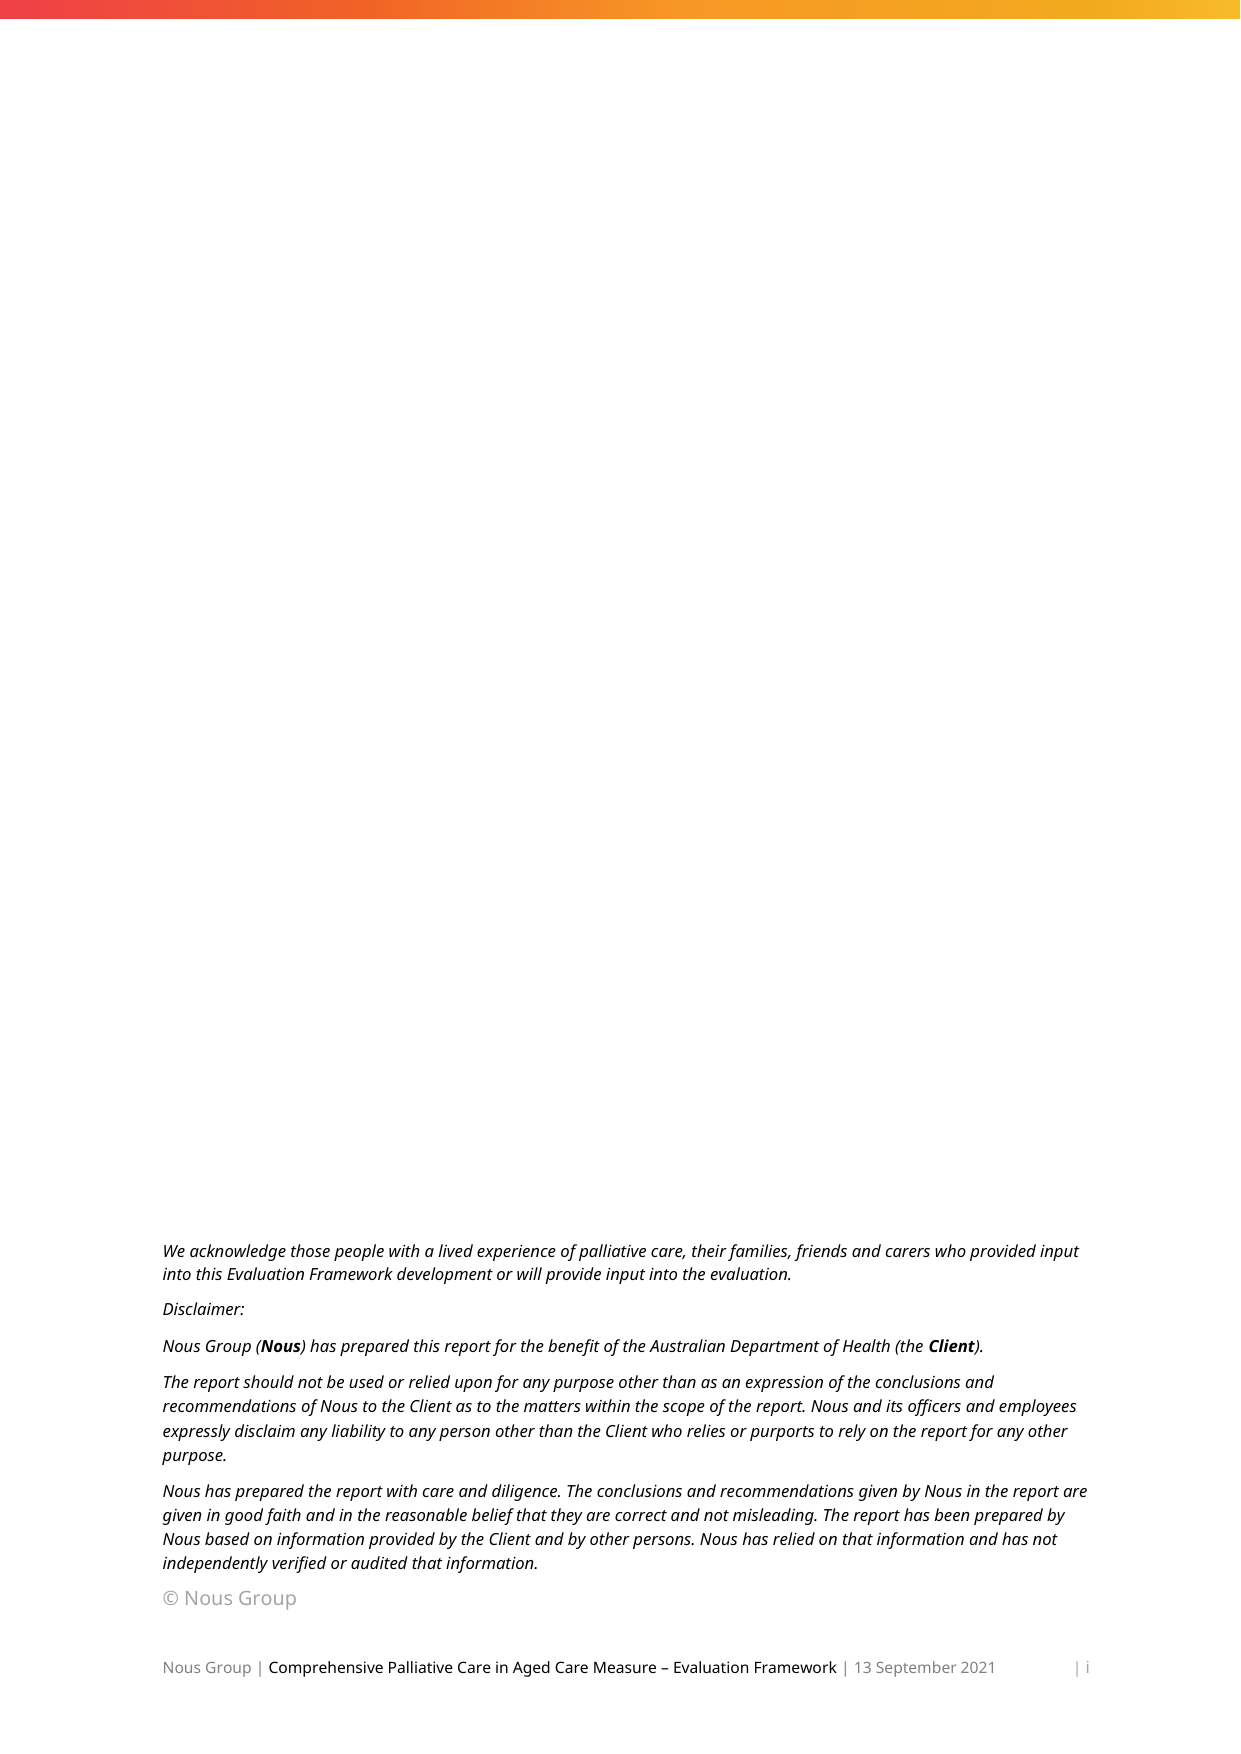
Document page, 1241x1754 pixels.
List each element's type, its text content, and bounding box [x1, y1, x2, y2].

text We acknowledge those people with a lived experience of palliative care, their families, friends and carers who provided input into this Evaluation Framework development or will provide input into the evaluation. [162, 1240, 1092, 1285]
text Nous has prepared the report with care and diligence. The conclusions and recommendations given by Nous in the report are given in good faith and in the reasonable belief that they are correct and not misleading. The report has been prepared by Nous based on information provided by the Client and by other persons. Nous has relied on that information and has not independently verified or audited that information. [162, 1480, 1092, 1575]
text Disclaimer: [162, 1298, 1093, 1321]
text Nous Group (Nous) has prepared this report for the benefit of the Australian Department of Health (the Client). [162, 1334, 1093, 1357]
text The report should not be used or relied upon for any purpose other than as an expression of the conclusions and recommendations of Nous to the Client as to the matters within the scope of the report. Nous and its officers and employees expressly disclaim any liability to any person other than the Client who relies or purports to rely on the report for any other purpose. [162, 1371, 1092, 1466]
picture [0, 0, 1241, 19]
